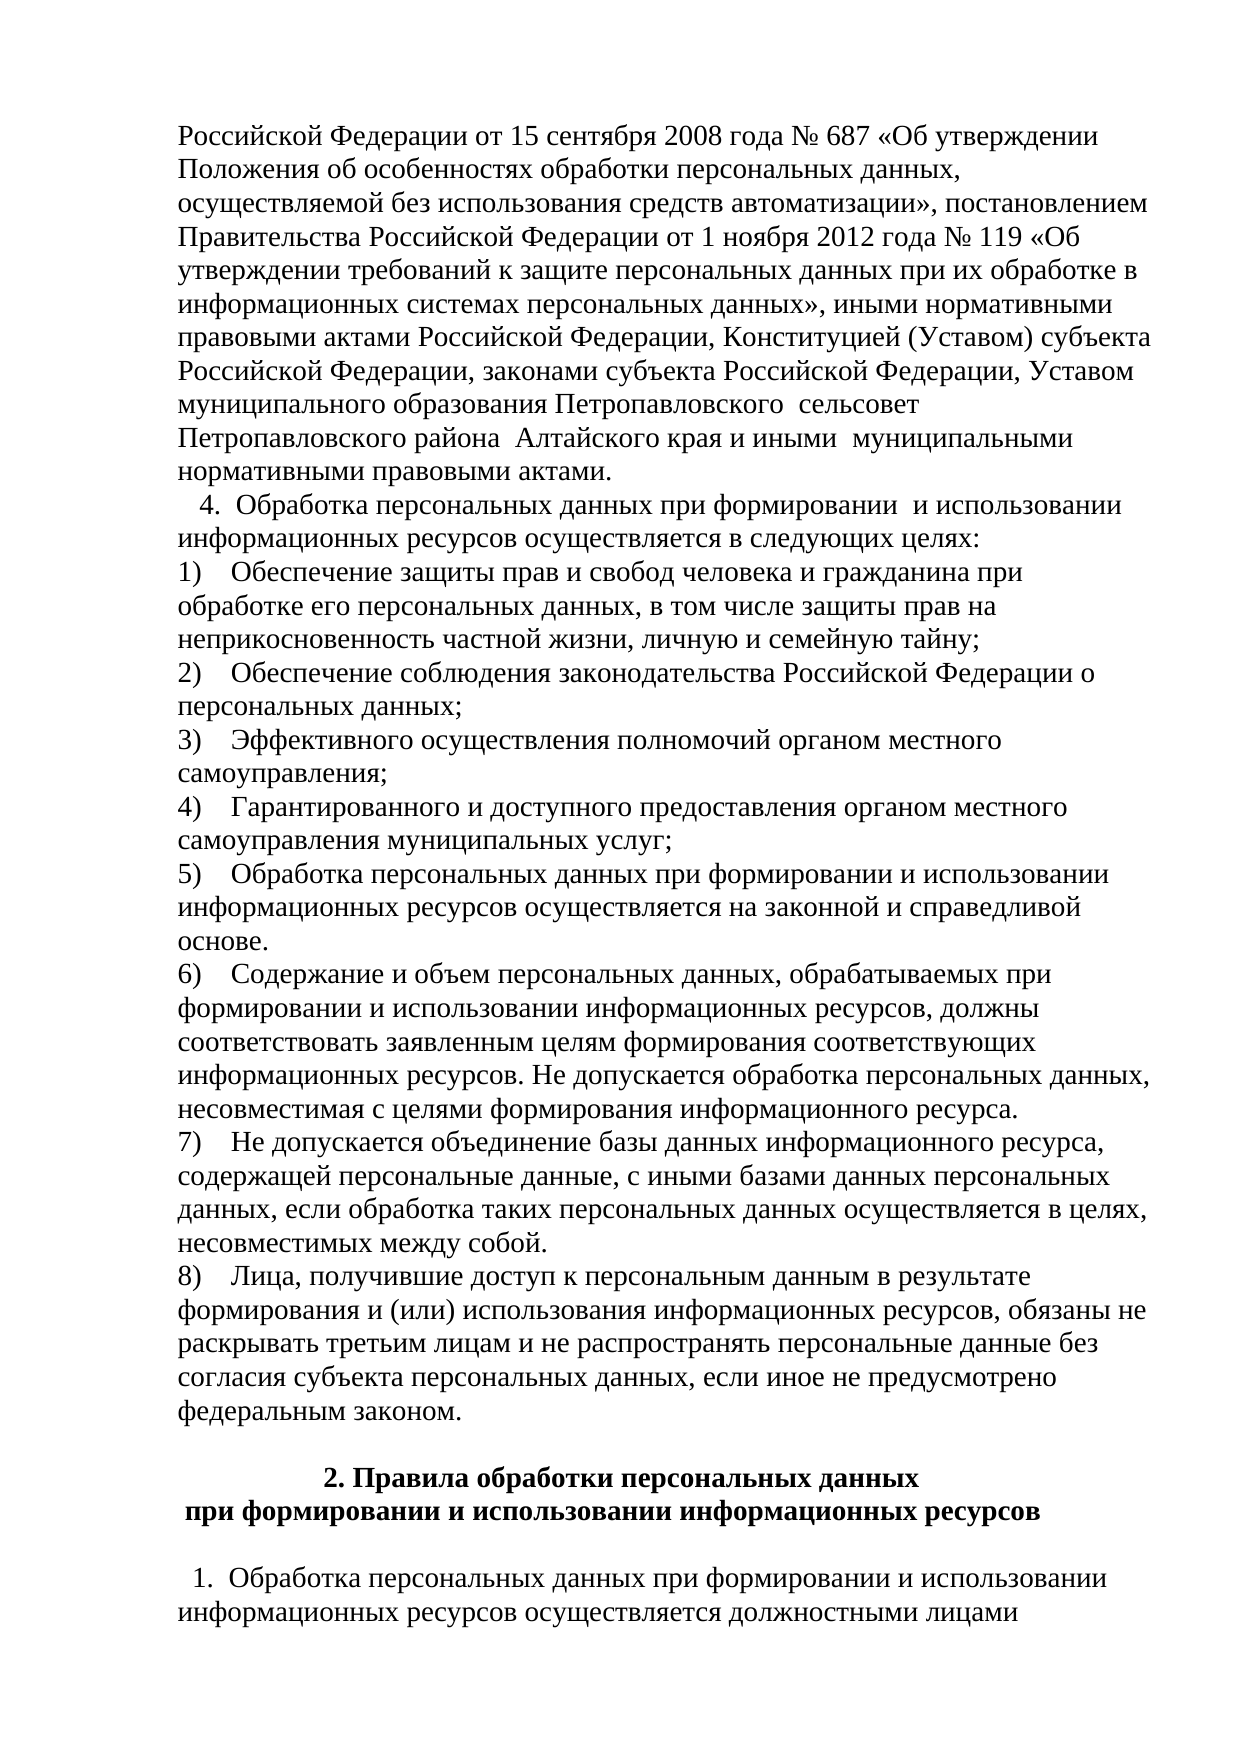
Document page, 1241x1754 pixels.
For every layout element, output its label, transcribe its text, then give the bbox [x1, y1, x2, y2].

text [177, 118, 1152, 487]
text 8) Лица, получившие доступ к персональным данным в результате формирования и (или) использования информационных ресурсов, обязаны не раскрывать третьим лицам и не распространять персональные данные без согласия субъекта персональных данных, если иное не предусмотрено федеральным законом. [177, 1258, 1152, 1426]
text 5) Обработка персональных данных при формировании и использовании информационных ресурсов осуществляется на законной и справедливой основе. [177, 856, 1152, 957]
text при формировании и использовании информационных ресурсов [177, 1493, 1152, 1527]
text 4) Гарантированного и доступного предоставления органом местного самоуправления муниципальных услуг; [177, 789, 1152, 856]
text 7) Не допускается объединение базы данных информационного ресурса, содержащей персональные данные, с иными базами данных персональных данных, если обработка таких персональных данных осуществляется в целях, несовместимых между собой. [177, 1124, 1152, 1258]
text 6) Содержание и объем персональных данных, обрабатываемых при формировании и использовании информационных ресурсов, должны соответствовать заявленным целям формирования соответствующих информационных ресурсов. Не допускается обработка персональных данных, несовместимая с целями формирования информационного ресурса. [177, 957, 1152, 1124]
text 3) Эффективного осуществления полномочий органом местного самоуправления; [177, 722, 1152, 789]
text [177, 1560, 1152, 1627]
text 2) Обеспечение соблюдения законодательства Российской Федерации о персональных данных; [177, 655, 1152, 722]
text 4. Обработка персональных данных при формировании и использовании информационных ресурсов осуществляется в следующих целях: [177, 487, 1152, 554]
text 1) Обеспечение защиты прав и свобод человека и гражданина при обработке его персональных данных, в том числе защиты прав на неприкосновенность частной жизни, личную и семейную тайну; [177, 554, 1152, 655]
text 2. Правила обработки персональных данных [177, 1460, 1152, 1493]
